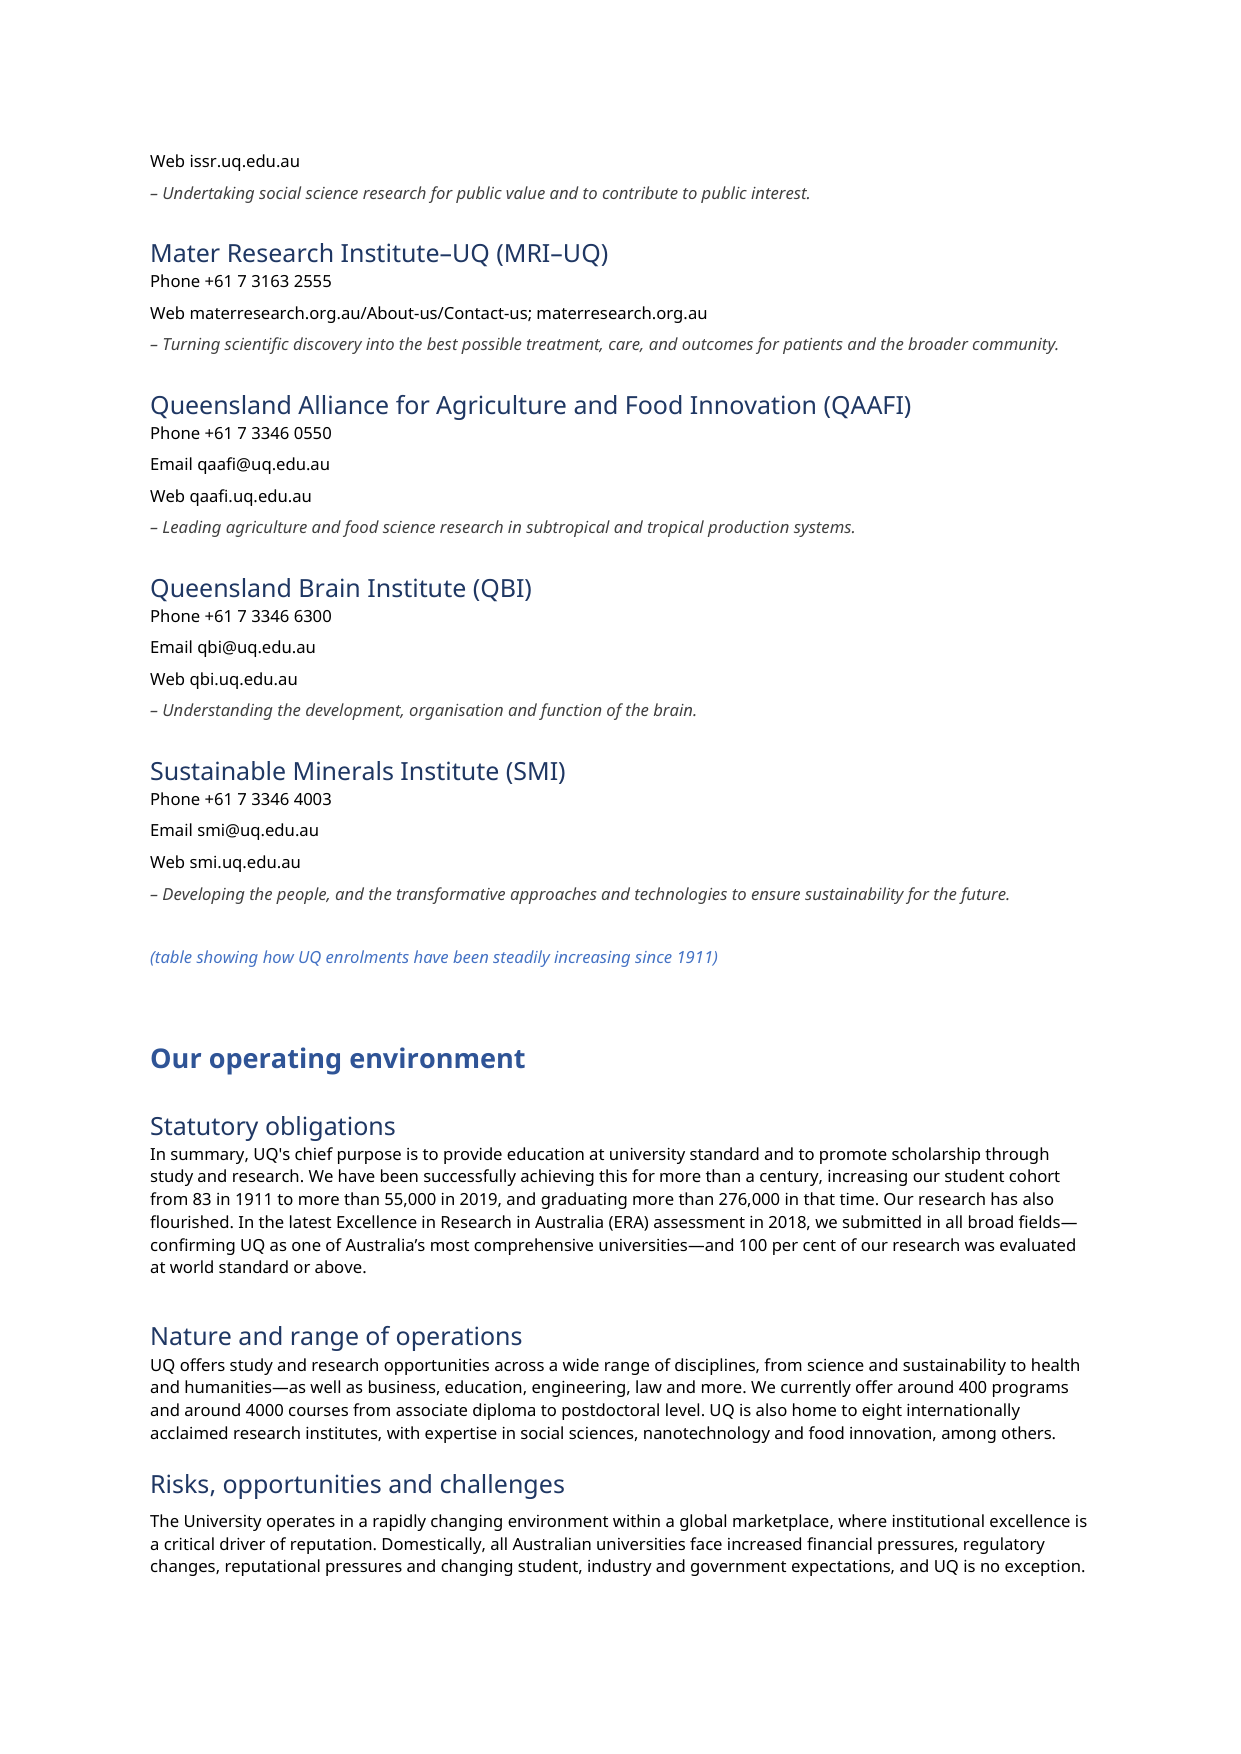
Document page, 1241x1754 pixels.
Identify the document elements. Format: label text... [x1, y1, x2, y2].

subtitle Nature and range of operations [150, 1319, 1090, 1353]
text Queensland Alliance for Agriculture and Food Innovation (QAAFI) Phone +61 7 3346 0550 [150, 364, 1090, 444]
subtitle Statutory obligations [150, 1108, 1090, 1142]
text Sustainable Minerals Institute (SMI) Phone +61 7 3346 4003 [150, 753, 1090, 810]
text – Leading agriculture and food science research in subtropical and tropical production systems. [150, 516, 1090, 539]
text Mater Research Institute–UQ (MRI–UQ) Phone +61 7 3163 2555 [150, 213, 1090, 293]
text Email qbi@uq.edu.au [150, 636, 1090, 659]
text – Developing the people, and the transformative approaches and technologies to ensure sustainability for the future. [150, 882, 1090, 905]
text UQ offers study and research opportunities across a wide range of disciplines, from science and sustainability to health and humanities—as well as business, education, engineering, law and more. We currently offer around 400 programs and around 4000 courses from associate diploma to postdoctoral level. UQ is also home to eight internationally acclaimed research institutes, with expertise in social sciences, nanotechnology and food innovation, among others. Risks, opportunities and challenges [150, 1353, 1090, 1501]
subtitle Our operating environment [150, 1040, 1090, 1077]
text – Understanding the development, organisation and function of the brain. [150, 699, 1090, 744]
text Email qaafi@uq.edu.au [150, 453, 1090, 476]
text (table showing how UQ enrolments have been steadily increasing since 1911) [150, 945, 1090, 968]
text Web qaafi.uq.edu.au [150, 484, 1090, 507]
text – Turning scientific discovery into the best possible treatment, care, and outcomes for patients and the broader community. [150, 333, 1090, 356]
text The University operates in a rapidly changing environment within a global marketplace, where institutional excellence is a critical driver of reputation. Domestically, all Australian universities face increased financial pressures, regulatory changes, reputational pressures and changing student, industry and government expectations, and UQ is no exception. [150, 1509, 1090, 1578]
text Web materresearch.org.au/About-us/Contact-us; materresearch.org.au [150, 301, 1090, 324]
text Queensland Brain Institute (QBI) Phone +61 7 3346 6300 [150, 548, 1090, 627]
text Email smi@uq.edu.au [150, 819, 1090, 842]
text Web issr.uq.edu.au [150, 150, 1090, 173]
text Web qbi.uq.edu.au [150, 667, 1090, 690]
text – Undertaking social science research for public value and to contribute to public interest. [150, 182, 1090, 204]
text In summary, UQ's chief purpose is to provide education at university standard and to promote scholarship through study and research. We have been successfully achieving this for more than a century, increasing our student cohort from 83 in 1911 to more than 55,000 in 2019, and graduating more than 276,000 in that time. Our research has also flourished. In the latest Excellence in Research in Australia (ERA) assessment in 2018, we submitted in all broad fields—confirming UQ as one of Australia’s most comprehensive universities—and 100 per cent of our research was evaluated at world standard or above. [150, 1142, 1090, 1279]
text Web smi.uq.edu.au [150, 851, 1090, 873]
